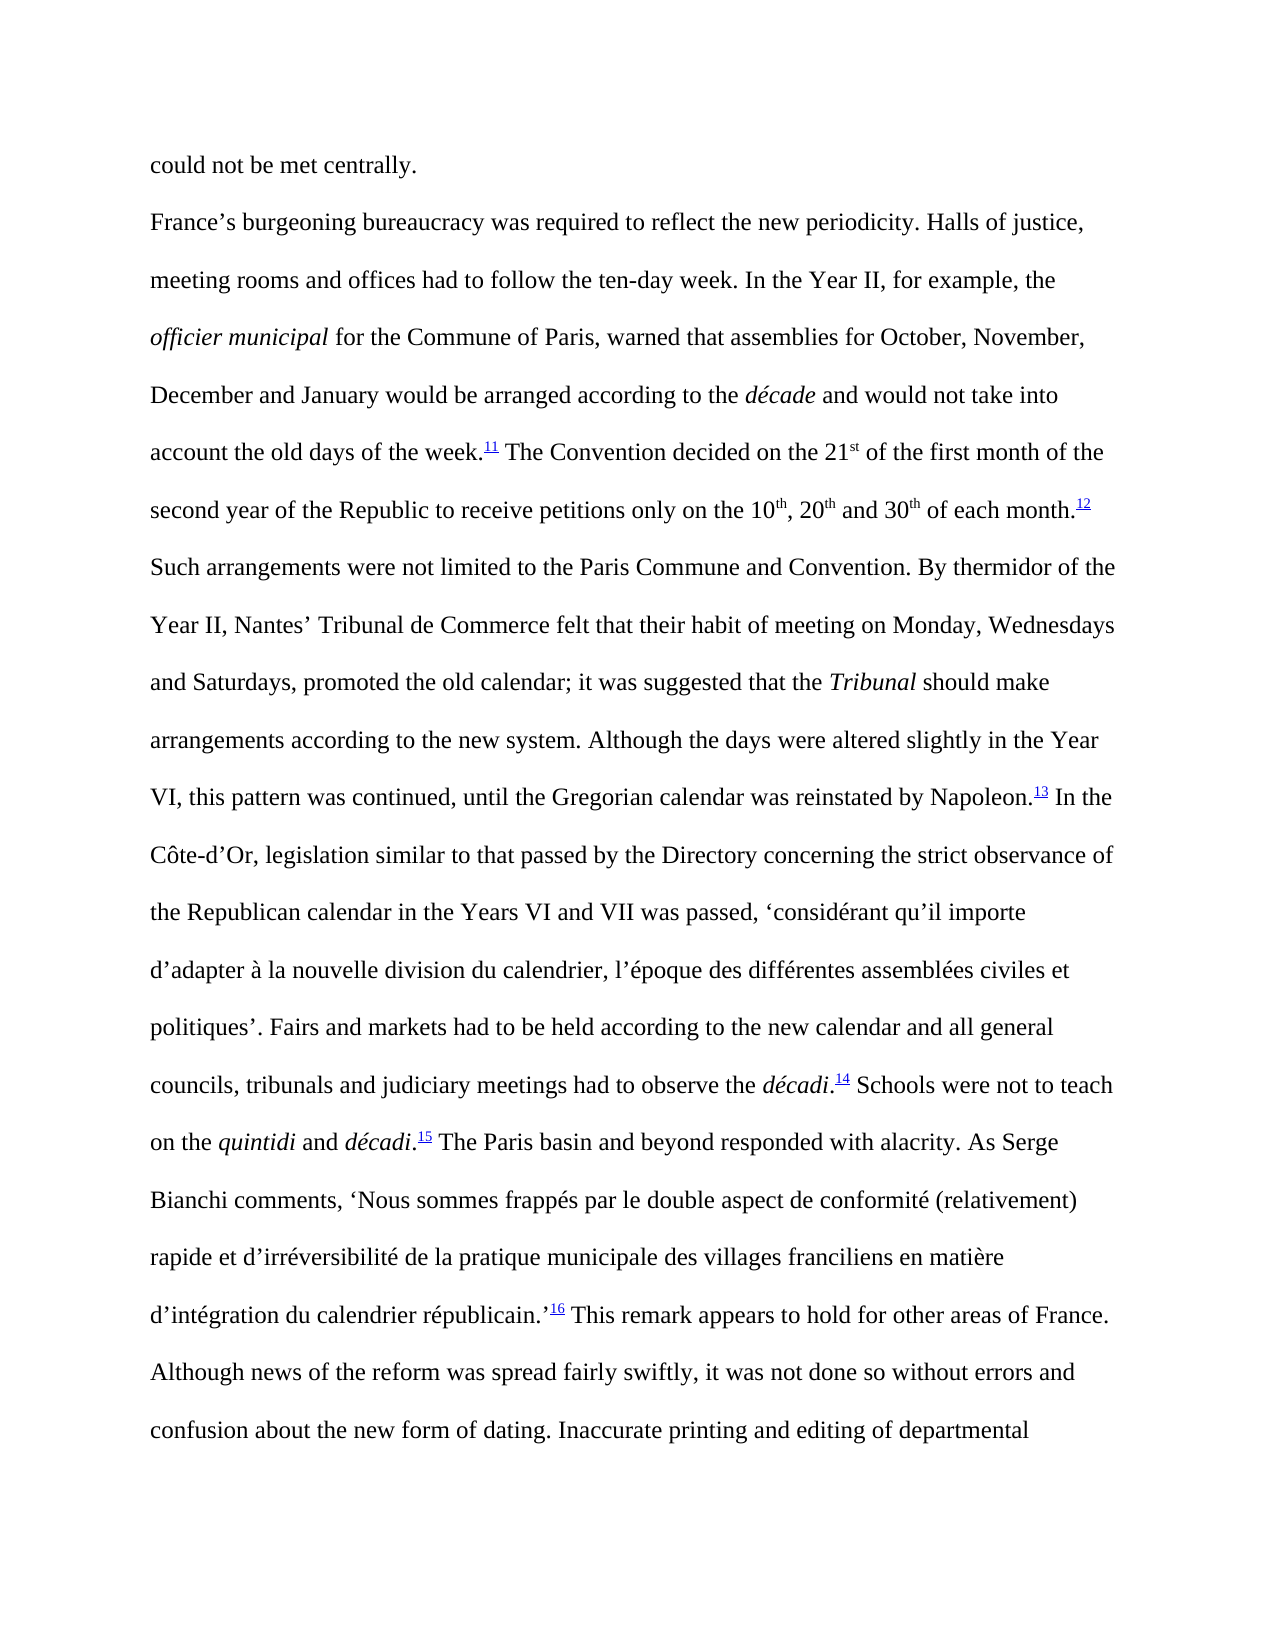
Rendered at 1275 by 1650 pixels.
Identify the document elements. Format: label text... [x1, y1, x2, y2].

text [150, 1357, 1125, 1444]
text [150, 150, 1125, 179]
text France’s burgeoning bureaucracy was required to reflect the new periodicity. Halls of justice, meeting rooms and offices had to follow the ten-day week. In the Year II, for example, the officier municipal for the Commune of Paris, warned that assemblies for October, November, December and January would be arranged according to the décade and would not take into account the old days of the week.11 The Convention decided on the 21st of the first month of the second year of the Republic to receive petitions only on the 10th, 20th and 30th of each month.12 Such arrangements were not limited to the Paris Commune and Convention. By thermidor of the Year II, Nantes’ Tribunal de Commerce felt that their habit of meeting on Monday, Wednesdays and Saturdays, promoted the old calendar; it was suggested that the Tribunal should make arrangements according to the new system. Although the days were altered slightly in the Year VI, this pattern was continued, until the Gregorian calendar was reinstated by Napoleon.13 In the Côte-d’Or, legislation similar to that passed by the Directory concerning the strict observance of the Republican calendar in the Years VI and VII was passed, ‘considérant qu’il importe d’adapter à la nouvelle division du calendrier, l’époque des différentes assemblées civiles et politiques’. Fairs and markets had to be held according to the new calendar and all general councils, tribunals and judiciary meetings had to observe the décadi.14 Schools were not to teach on the quintidi and décadi.15 The Paris basin and beyond responded with alacrity. As Serge Bianchi comments, ‘Nous sommes frappés par le double aspect de conformité (relativement) rapide et d’irréversibilité de la pratique municipale des villages franciliens en matière d’intégration du calendrier républicain.’16 This remark appears to hold for other areas of France. [150, 207, 1125, 1329]
